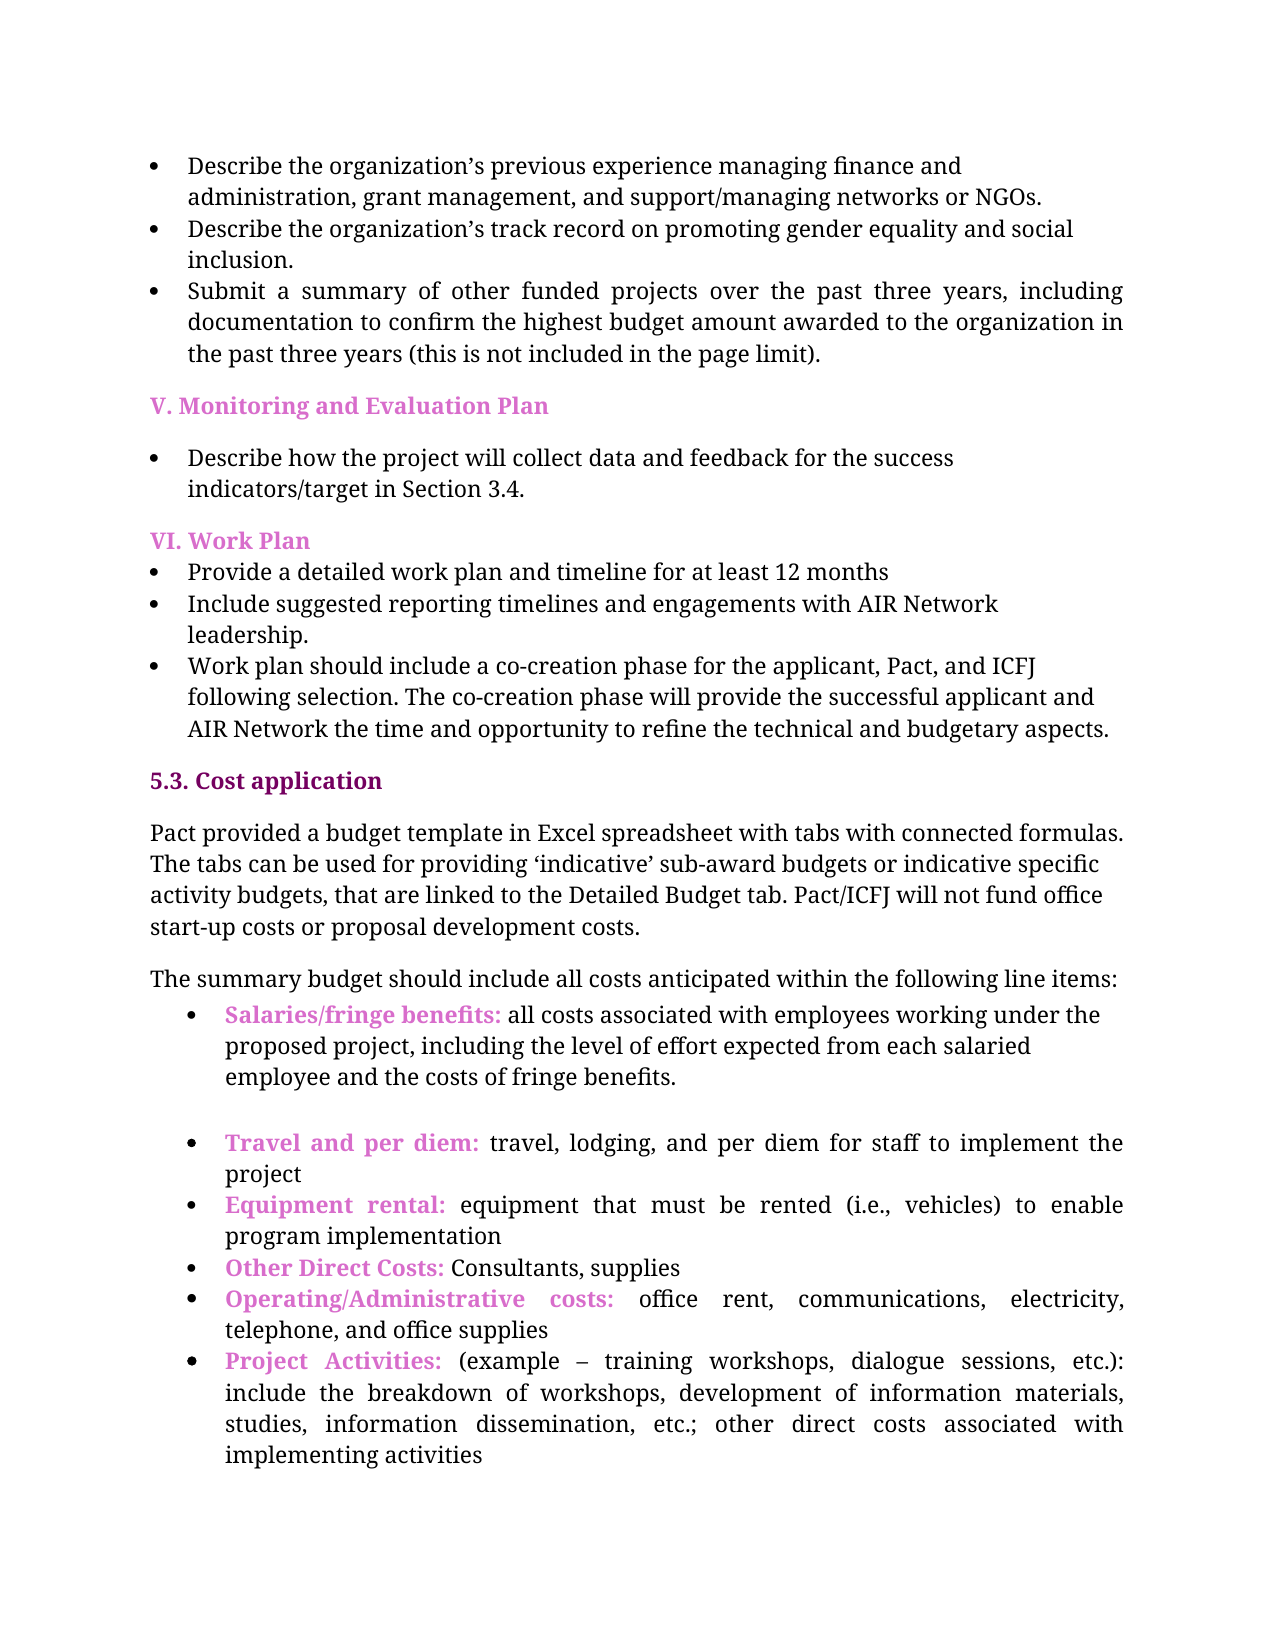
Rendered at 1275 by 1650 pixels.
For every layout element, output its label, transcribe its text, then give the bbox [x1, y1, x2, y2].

text V. Monitoring and Evaluation Plan [150, 389, 1125, 421]
list Operating/Administrative costs: office rent, communications, electricity, telephone, and office supplies [187, 1283, 1125, 1345]
list Travel and per diem: travel, lodging, and per diem for staff to implement the project [187, 1127, 1125, 1189]
list Provide a detailed work plan and timeline for at least 12 months [150, 556, 1125, 587]
text VI. Work Plan [150, 525, 1125, 556]
list Project Activities: (example – training workshops, dialogue sessions, etc.): include the breakdown of workshops, development of information materials, studies, information dissemination, etc.; other direct costs associated with implementing activities [187, 1345, 1125, 1470]
list Work plan should include a co-creation phase for the applicant, Pact, and ICFJ following selection. The co-creation phase will provide the successful applicant and AIR Network the time and opportunity to refine the technical and budgetary aspects. [150, 650, 1125, 744]
list Include suggested reporting timelines and engagements with AIR Network leadership. [150, 587, 1125, 650]
list Equipment rental: equipment that must be rented (i.e., vehicles) to enable program implementation [187, 1189, 1125, 1252]
list Submit a summary of other funded projects over the past three years, including documentation to confirm the highest budget amount awarded to the organization in the past three years (this is not included in the page limit). [150, 275, 1125, 369]
text The summary budget should include all costs anticipated within the following line items: [150, 962, 1125, 994]
text Pact provided a budget template in Excel spreadsheet with tabs with connected formulas. The tabs can be used for providing ‘indicative’ sub-award budgets or indicative specific activity budgets, that are linked to the Detailed Budget tab. Pact/ICFJ will not fund office start-up costs or proposal development costs. [150, 817, 1125, 942]
list Describe the organization’s track record on promoting gender equality and social inclusion. [150, 212, 1125, 275]
list Other Direct Costs: Consultants, supplies [187, 1252, 1125, 1283]
list Describe the organization’s previous experience managing finance and administration, grant management, and support/managing networks or NGOs. [150, 150, 1125, 212]
list Describe how the project will collect data and feedback for the success indicators/target in Section 3.4. [150, 442, 1125, 504]
list Salaries/fringe benefits: all costs associated with employees working under the proposed project, including the level of effort expected from each salaried employee and the costs of fringe benefits. [187, 999, 1125, 1127]
subtitle 5.3. Cost application [150, 764, 1125, 796]
